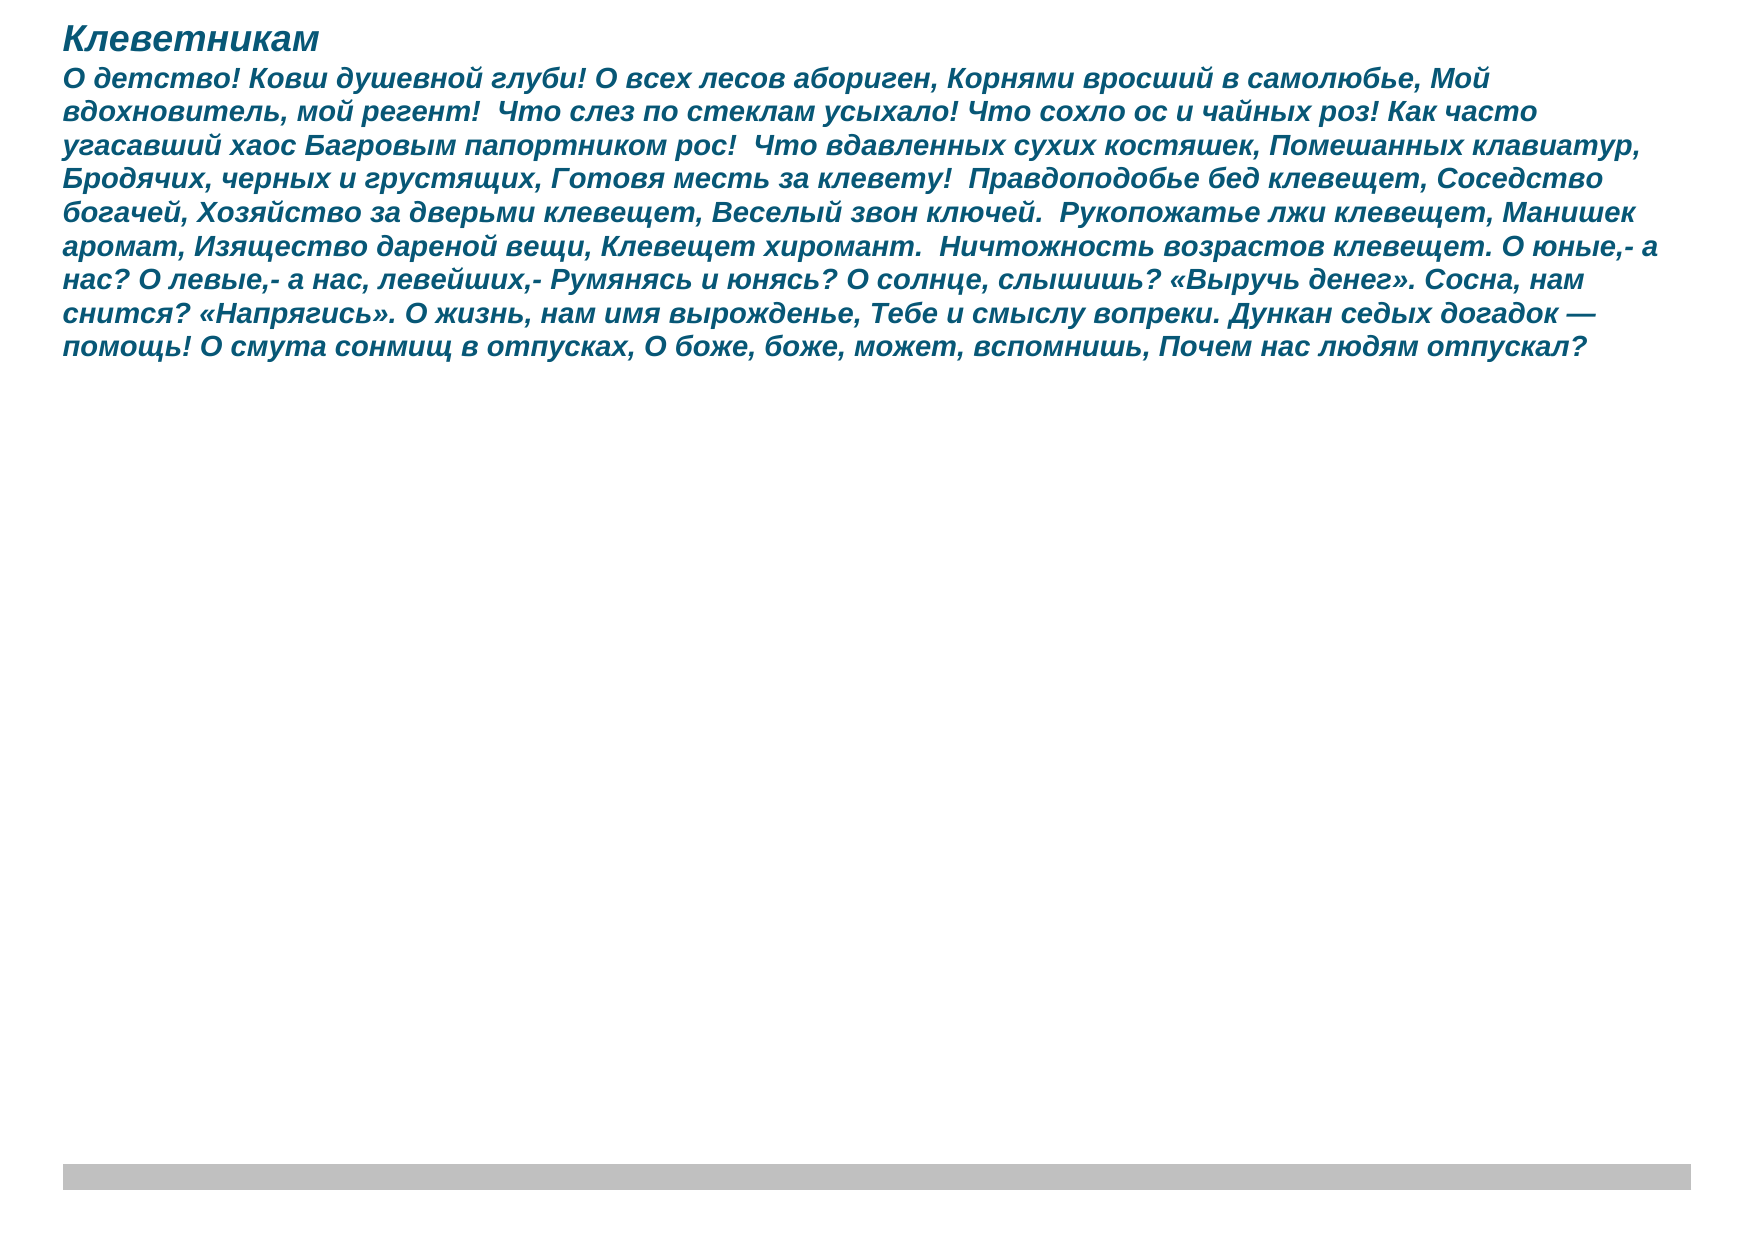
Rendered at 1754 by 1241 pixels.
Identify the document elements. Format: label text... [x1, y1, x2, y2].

text О детство! Ковш душевной глуби! [62, 61, 1691, 363]
subtitle Клеветникам [62, 17, 1691, 60]
